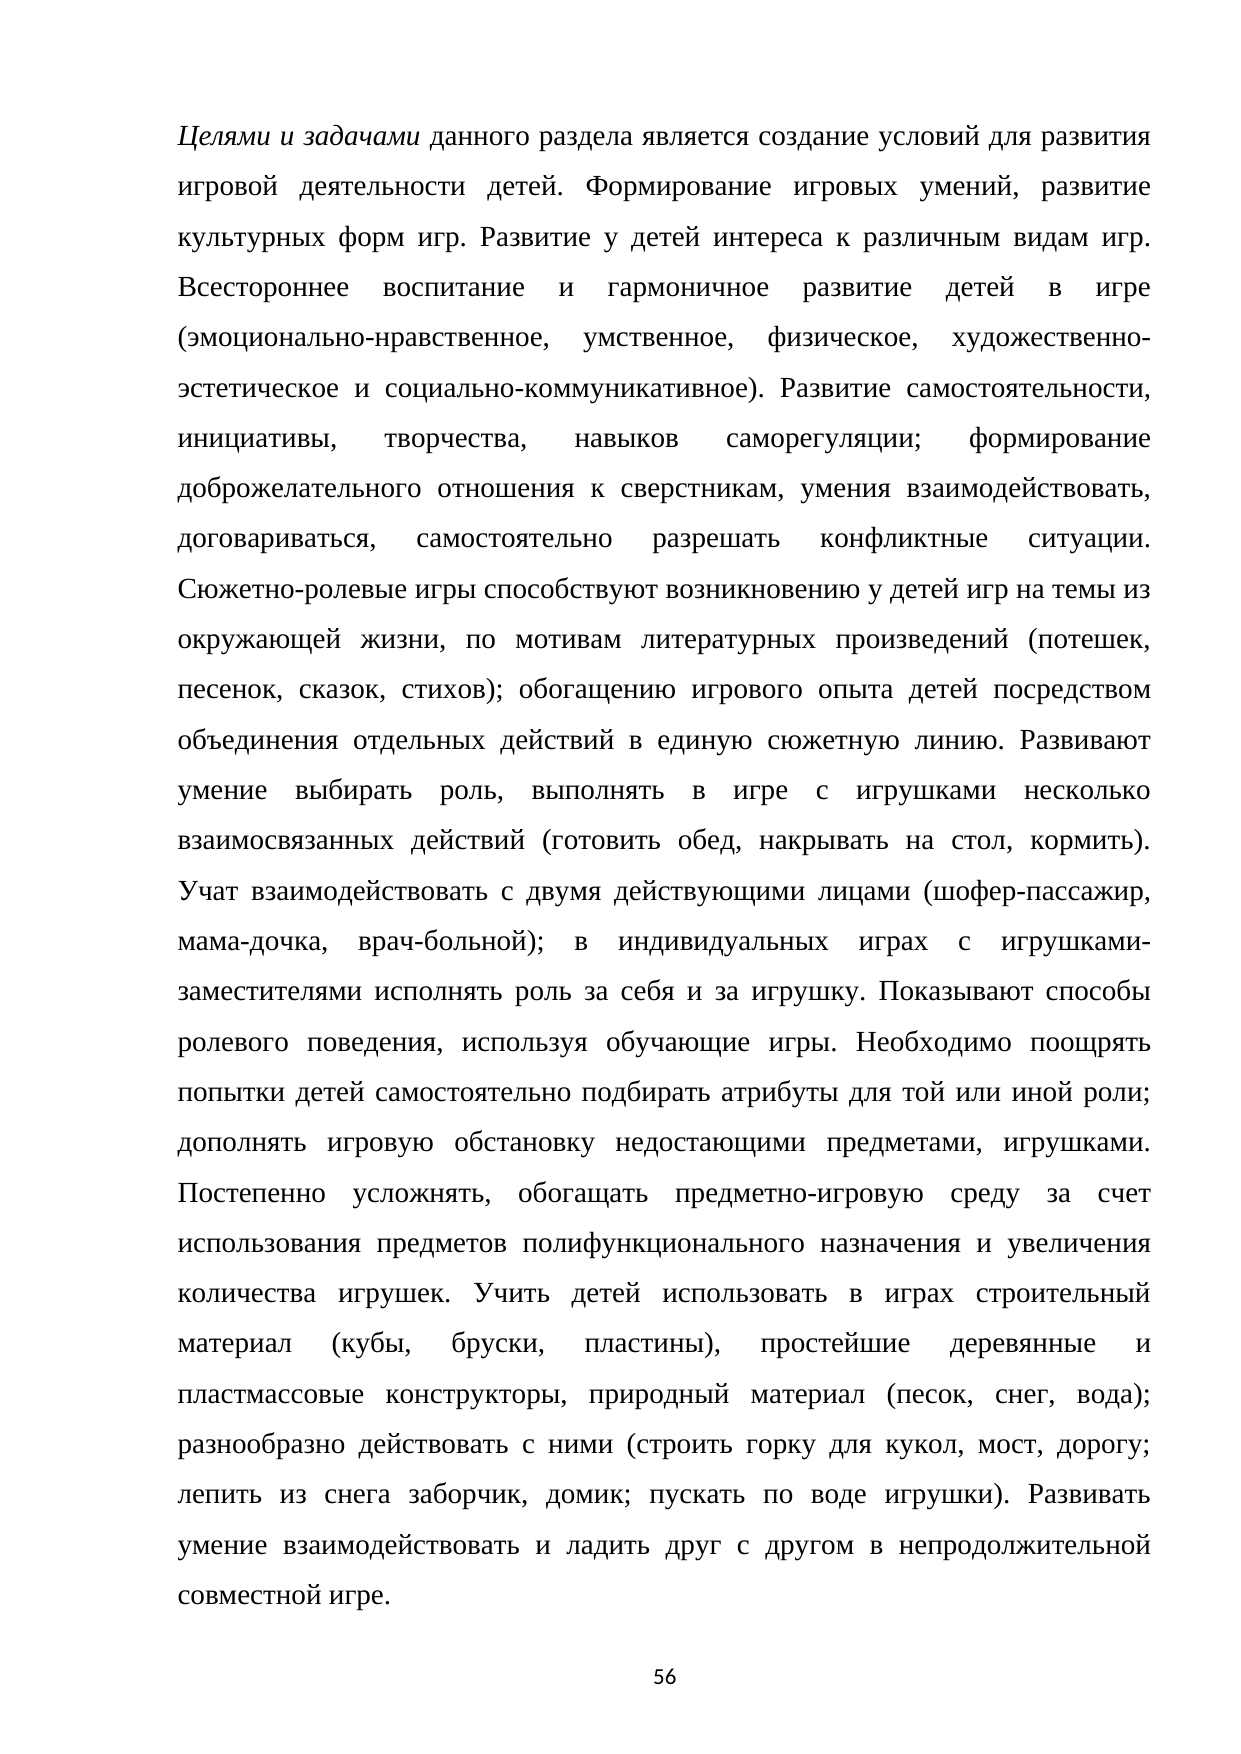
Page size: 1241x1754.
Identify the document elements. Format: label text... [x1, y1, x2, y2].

text Целями и задачами данного раздела является создание условий для развития игровой деятельности детей. Формирование игровых умений, развитие культурных форм игр. Развитие у детей интереса к различным видам игр. Всестороннее воспитание и гармоничное развитие детей в игре (эмоционально-нравственное, умственное, физическое, художественно-эстетическое и социально-коммуникативное). Развитие самостоятельности, инициативы, творчества, навыков саморегуляции; формирование доброжелательного отношения к сверстникам, умения взаимодействовать, договариваться, самостоятельно разрешать конфликтные ситуации. Сюжетно-ролевые игры способствуют возникновению у детей игр на темы из окружающей жизни, по мотивам литературных произведений (потешек, песенок, сказок, стихов); обогащению игрового опыта детей посредством объединения отдельных действий в единую сюжетную линию. Развивают умение выбирать роль, выполнять в игре с игрушками несколько взаимосвязанных действий (готовить обед, накрывать на стол, кормить). Учат взаимодействовать с двумя действующими лицами (шофер-пассажир, мама-дочка, врач-больной); в индивидуальных играх с игрушками-заместителями исполнять роль за себя и за игрушку. Показывают способы ролевого поведения, используя обучающие игры. Необходимо поощрять попытки детей самостоятельно подбирать атрибуты для той или иной роли; дополнять игровую обстановку недостающими предметами, игрушками. Постепенно усложнять, обогащать предметно-игровую среду за счет использования предметов полифункционального назначения и увеличения количества игрушек. Учить детей использовать в играх строительный материал (кубы, бруски, пластины), простейшие деревянные и пластмассовые конструкторы, природный материал (песок, снег, вода); разнообразно действовать с ними (строить горку для кукол, мост, дорогу; лепить из снега заборчик, домик; пускать по воде игрушки). Развивать умение взаимодействовать и ладить друг с другом в непродолжительной совместной игре. [177, 118, 1152, 1611]
